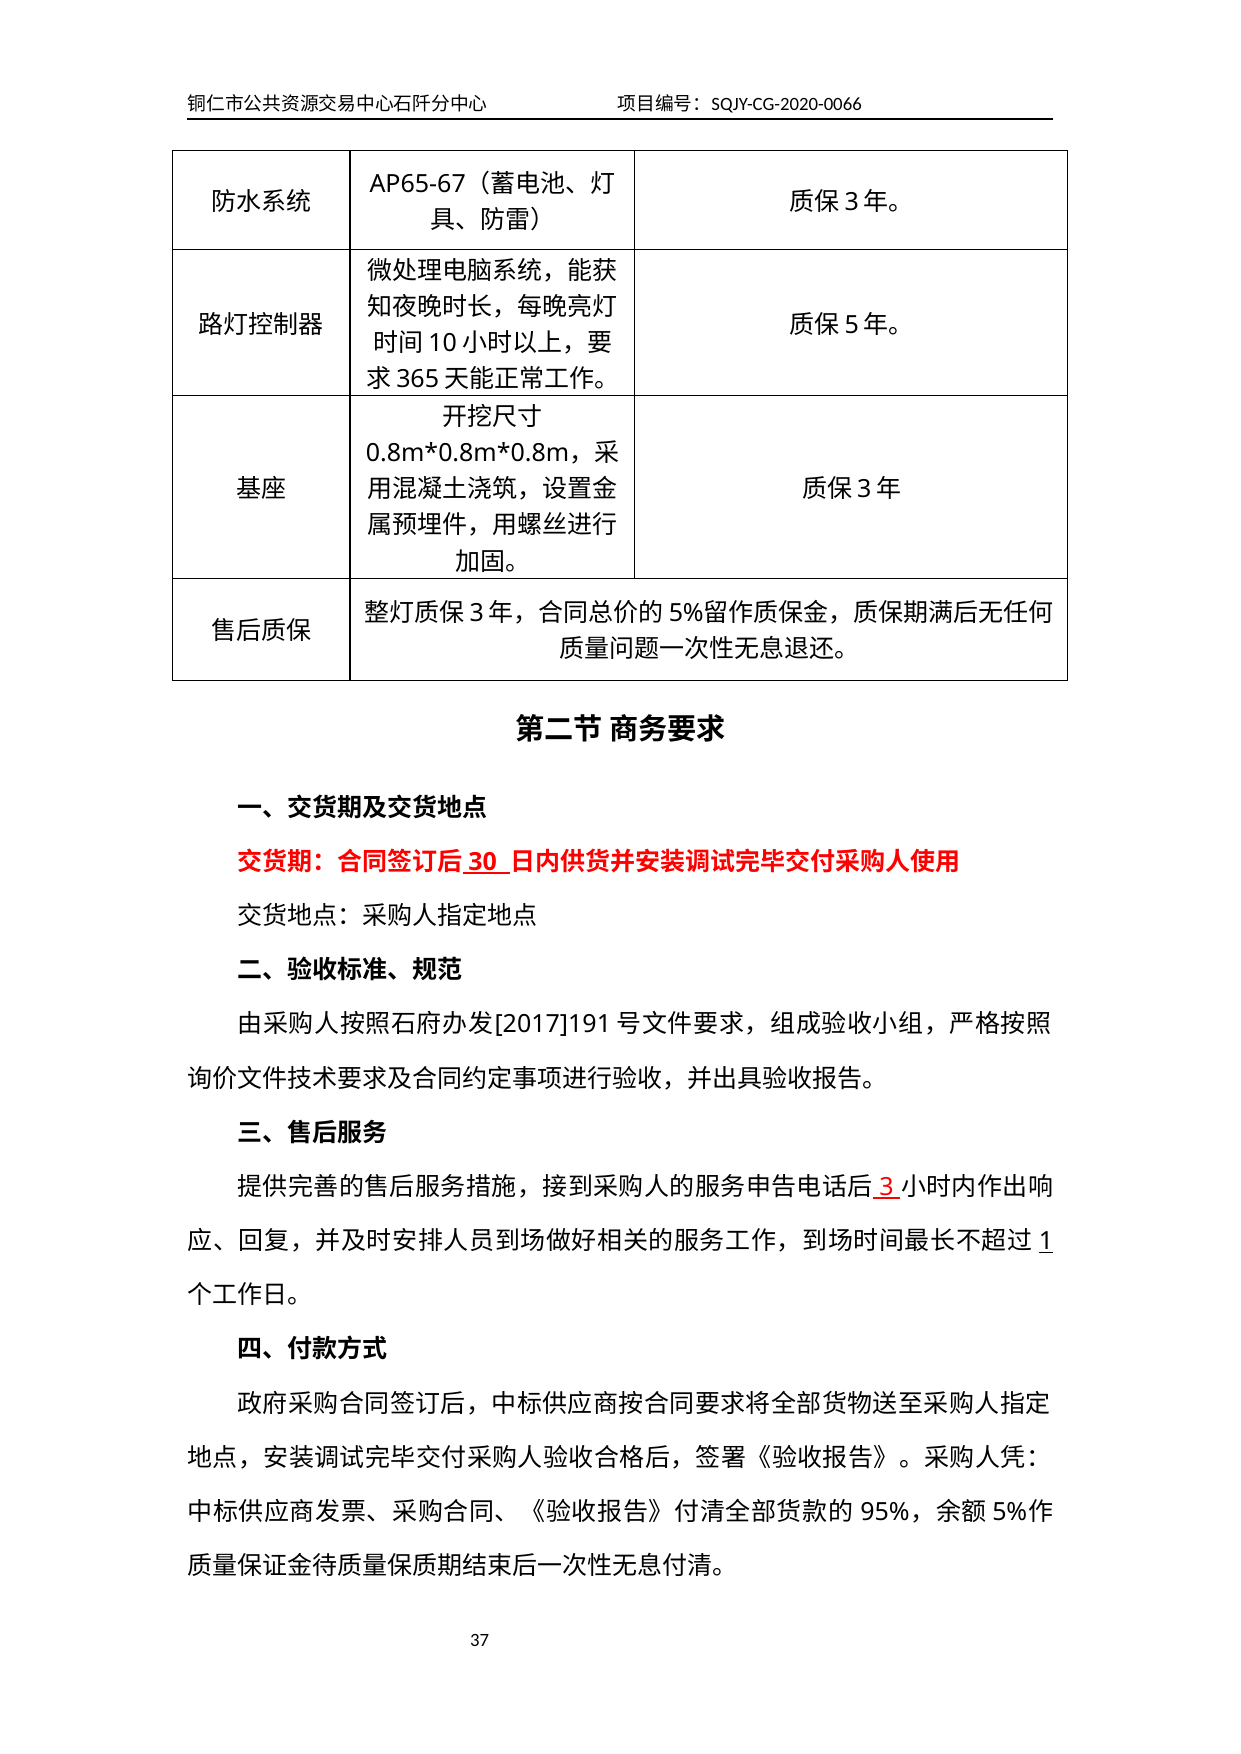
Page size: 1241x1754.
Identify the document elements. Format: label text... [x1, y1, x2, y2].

table_cell 质保3年。 [635, 151, 1067, 249]
table_cell 开挖尺寸0.8m*0.8m*0.8m，采用混凝土浇筑，设置金属预埋件，用螺丝进行加固。 [351, 396, 634, 577]
table_cell 质保5年。 [635, 250, 1067, 395]
text 二、验收标准、规范 [187, 935, 1053, 989]
table_cell AP65-67（蓄电池、灯具、防雷） [351, 151, 634, 249]
subtitle 第二节 商务要求 [187, 706, 1053, 748]
table_cell 售后质保 [173, 579, 349, 679]
text 提供完善的售后服务措施，接到采购人的服务申告电话后 3 小时内作出响应、回复，并及时安排人员到场做好相关的服务工作，到场时间最长不超过1 个工作日。 [187, 1152, 1053, 1314]
table_cell 防水系统 [173, 151, 349, 249]
table_cell 路灯控制器 [173, 250, 349, 395]
text 一、交货期及交货地点 [187, 773, 1053, 827]
text 交货期：合同签订后 30 日内供货并安装调试完毕交付采购人使用 [187, 827, 1053, 881]
table_cell 质保3年 [635, 396, 1067, 577]
table_cell 整灯质保3年，合同总价的5%留作质保金，质保期满后无任何质量问题一次性无息退还。 [351, 579, 1067, 679]
text 由采购人按照石府办发[2017]191号文件要求，组成验收小组，严格按照询价文件技术要求及合同约定事项进行验收，并出具验收报告。 [187, 989, 1053, 1098]
table_cell 微处理电脑系统，能获知夜晚时长，每晚亮灯时间10小时以上，要求365天能正常工作。 [351, 250, 634, 395]
text 交货地点：采购人指定地点 [187, 881, 1053, 935]
text 政府采购合同签订后，中标供应商按合同要求将全部货物送至采购人指定地点，安装调试完毕交付采购人验收合格后，签署《验收报告》。采购人凭：中标供应商发票、采购合同、《验收报告》付清全部货款的95%，余额5%作质量保证金待质量保质期结束后一次性无息付清。 [187, 1369, 1053, 1585]
text 四、付款方式 [187, 1314, 1053, 1369]
text 三、售后服务 [187, 1098, 1053, 1152]
table_cell 基座 [173, 396, 349, 577]
